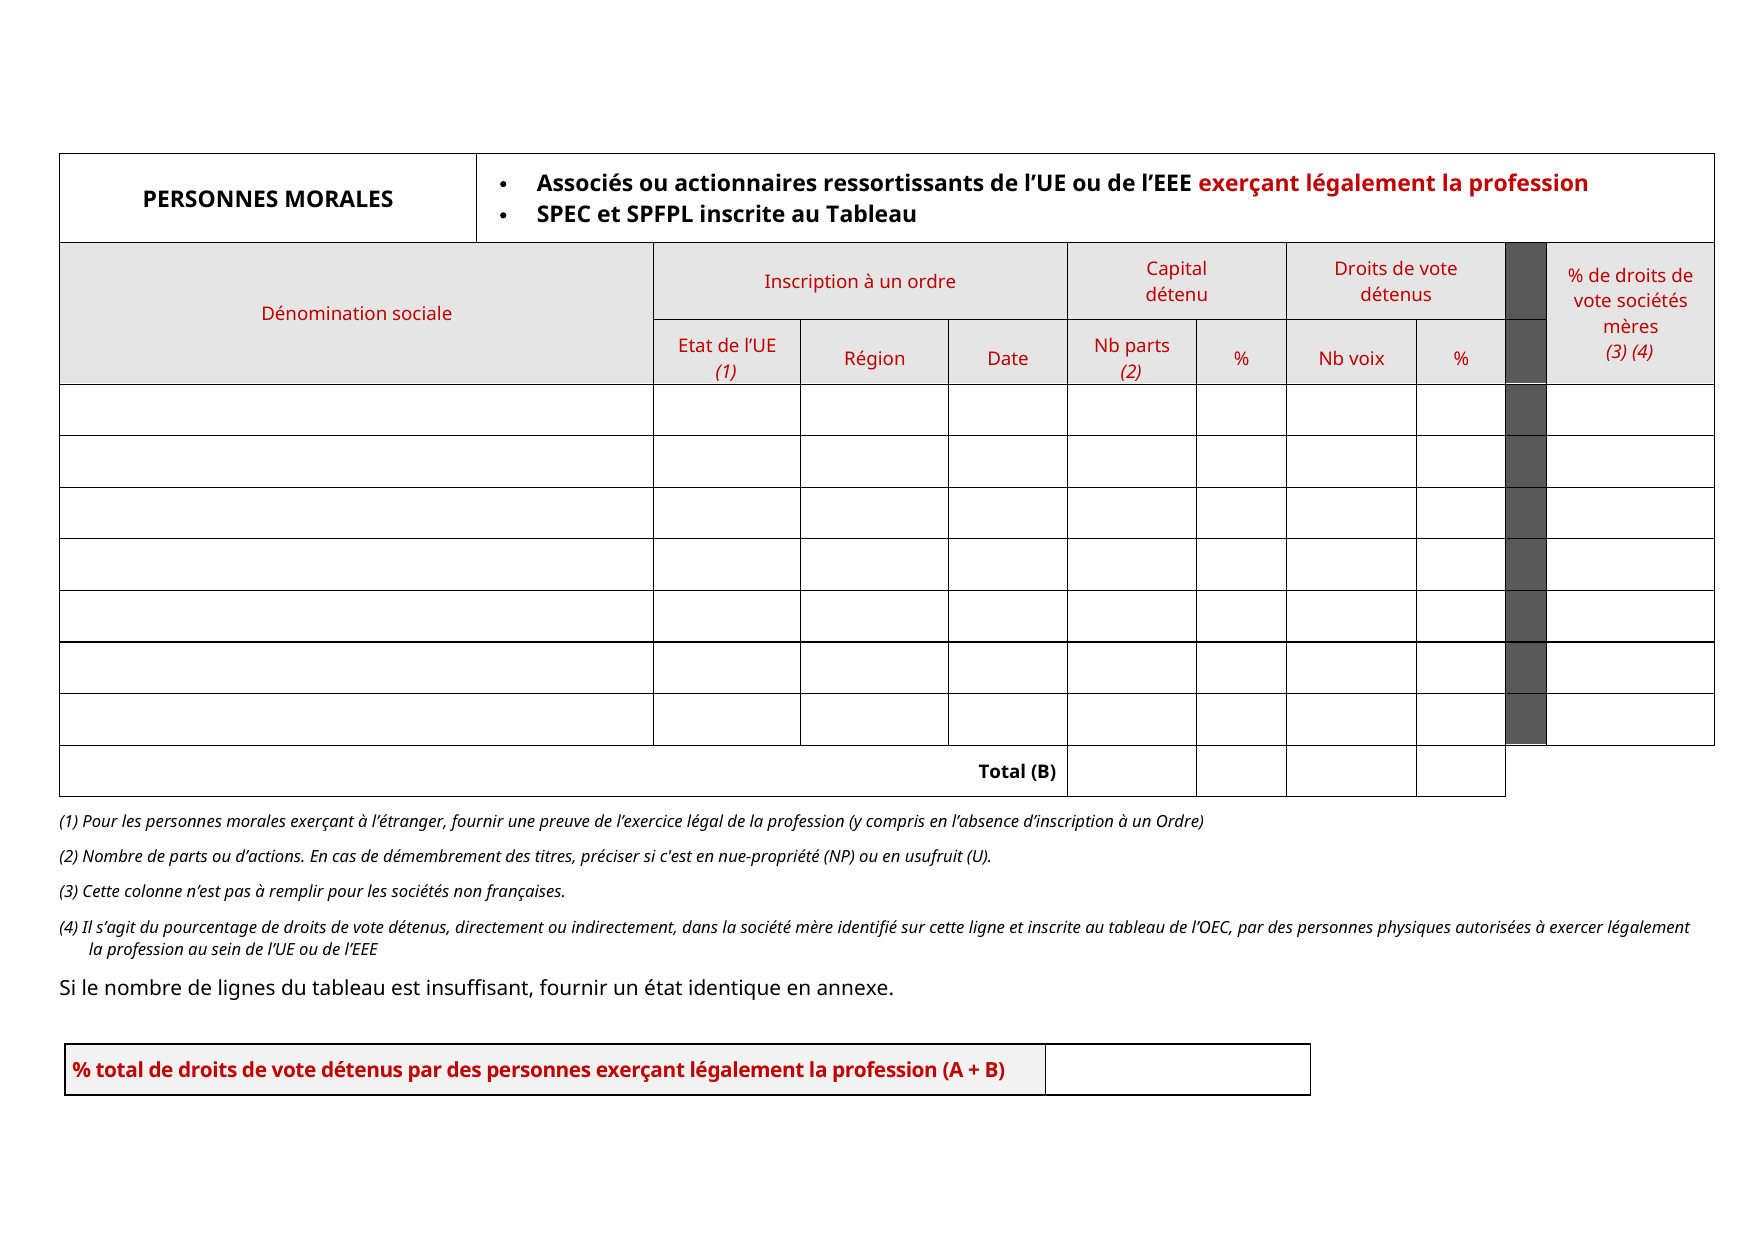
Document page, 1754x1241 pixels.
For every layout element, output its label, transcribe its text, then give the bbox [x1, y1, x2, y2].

table_cell [1287, 746, 1416, 796]
table_cell [1506, 320, 1546, 383]
table_cell [60, 436, 653, 487]
table_cell Région [801, 320, 948, 383]
table_header PERSONNES MORALES [60, 154, 476, 242]
table_cell [654, 694, 800, 744]
table_cell [654, 436, 800, 487]
table_cell [1417, 746, 1505, 796]
table_cell [1547, 488, 1714, 538]
table_cell [1197, 488, 1286, 538]
text (1) Pour les personnes morales exerçant à l’étranger, fournir une preuve de l’exercice légal de la profession (y compris en l’absence d’inscription à un Ordre) [59, 809, 1695, 832]
table_cell [1417, 694, 1505, 744]
table_cell Nb parts (2) [1068, 320, 1196, 383]
text (2) Nombre de parts ou d’actions. En cas de démembrement des titres, préciser si c'est en nue-propriété (NP) ou en usufruit (U). [59, 845, 1695, 867]
table_cell [1547, 436, 1714, 487]
table_cell [654, 539, 800, 590]
table_cell [1197, 694, 1286, 744]
table_cell [1506, 436, 1546, 487]
table_cell [654, 488, 800, 538]
table_cell [1068, 488, 1196, 538]
table_cell [1197, 643, 1286, 693]
table_cell [949, 385, 1067, 435]
table_cell [949, 591, 1067, 641]
table_cell [1068, 643, 1196, 693]
table_cell [1197, 746, 1286, 796]
table_cell [1417, 385, 1505, 435]
text (4) Il s’agit du pourcentage de droits de vote détenus, directement ou indirectement, dans la société mère identifié sur cette ligne et inscrite au tableau de l’OEC, par des personnes physiques autorisées à exercer légalement la profession au sein de l’UE ou de l’EEE [59, 915, 1695, 961]
table_cell [60, 385, 653, 435]
table_cell [1417, 643, 1505, 693]
text Si le nombre de lignes du tableau est insuffisant, fournir un état identique en annexe. [59, 973, 1695, 1002]
table_cell Capital détenu [1068, 243, 1286, 319]
table_cell % [1197, 320, 1286, 383]
table_cell [1506, 694, 1546, 744]
table_cell [1547, 591, 1714, 641]
table_cell [1547, 643, 1714, 693]
table_cell [1547, 539, 1714, 590]
table_cell [1506, 385, 1546, 435]
table_cell [1287, 539, 1416, 590]
table_cell [1506, 243, 1546, 319]
table_cell [1068, 591, 1196, 641]
table_cell Dénomination sociale [60, 243, 653, 383]
table_header % total de droits de vote détenus par des personnes exerçant légalement la profession (A + B) [66, 1045, 1045, 1094]
table_cell [1287, 591, 1416, 641]
table_cell [801, 385, 948, 435]
table_cell [1197, 591, 1286, 641]
table_cell [60, 488, 653, 538]
table_cell [1068, 694, 1196, 744]
table_cell [1417, 591, 1505, 641]
table_cell [1068, 746, 1196, 796]
table_cell [1417, 436, 1505, 487]
table_cell [60, 694, 653, 744]
table_cell [1068, 539, 1196, 590]
table_cell [801, 436, 948, 487]
table_cell [949, 488, 1067, 538]
table_cell [801, 643, 948, 693]
table_cell [1547, 694, 1714, 744]
table_cell [60, 643, 653, 693]
table_cell Etat de l’UE (1) [654, 320, 800, 383]
table_cell [654, 643, 800, 693]
table_cell [1197, 436, 1286, 487]
table_cell [1068, 436, 1196, 487]
table_cell [60, 539, 653, 590]
table_cell [1287, 436, 1416, 487]
table_header [1046, 1045, 1310, 1094]
table_cell Droits de vote détenus [1287, 243, 1505, 319]
table_cell [1506, 591, 1546, 641]
table_cell [1197, 539, 1286, 590]
table_cell [60, 591, 653, 641]
table_cell [1287, 385, 1416, 435]
text (3) Cette colonne n’est pas à remplir pour les sociétés non françaises. [59, 880, 1695, 903]
table_cell [1197, 385, 1286, 435]
table_cell [801, 591, 948, 641]
table_cell Date [949, 320, 1067, 383]
table_cell % de droits de vote sociétés mères (3) (4) [1547, 243, 1714, 383]
table_cell [654, 591, 800, 641]
table_cell [1287, 694, 1416, 744]
table_cell Inscription à un ordre [654, 243, 1067, 319]
table_cell [1417, 539, 1505, 590]
table_cell [1417, 488, 1505, 538]
table_cell [801, 539, 948, 590]
table_cell Nb voix [1287, 320, 1416, 383]
table_cell [949, 539, 1067, 590]
table_header Associés ou actionnaires ressortissants de l’UE ou de l’EEE exerçant légalement la profession SPEC et SPFPL inscrite au Tableau [477, 154, 1714, 242]
table_cell [949, 436, 1067, 487]
table_cell [1506, 488, 1546, 538]
table_cell % [1417, 320, 1505, 383]
table_cell [654, 385, 800, 435]
table_cell Total (B) [60, 746, 1067, 796]
table_cell [1287, 488, 1416, 538]
table_cell [949, 694, 1067, 744]
table_cell [949, 643, 1067, 693]
table_cell [1547, 385, 1714, 435]
table_cell [801, 488, 948, 538]
table_cell [1068, 385, 1196, 435]
table_cell [1506, 643, 1546, 693]
table_cell [1287, 643, 1416, 693]
table_cell [1506, 539, 1546, 590]
table_cell [801, 694, 948, 744]
